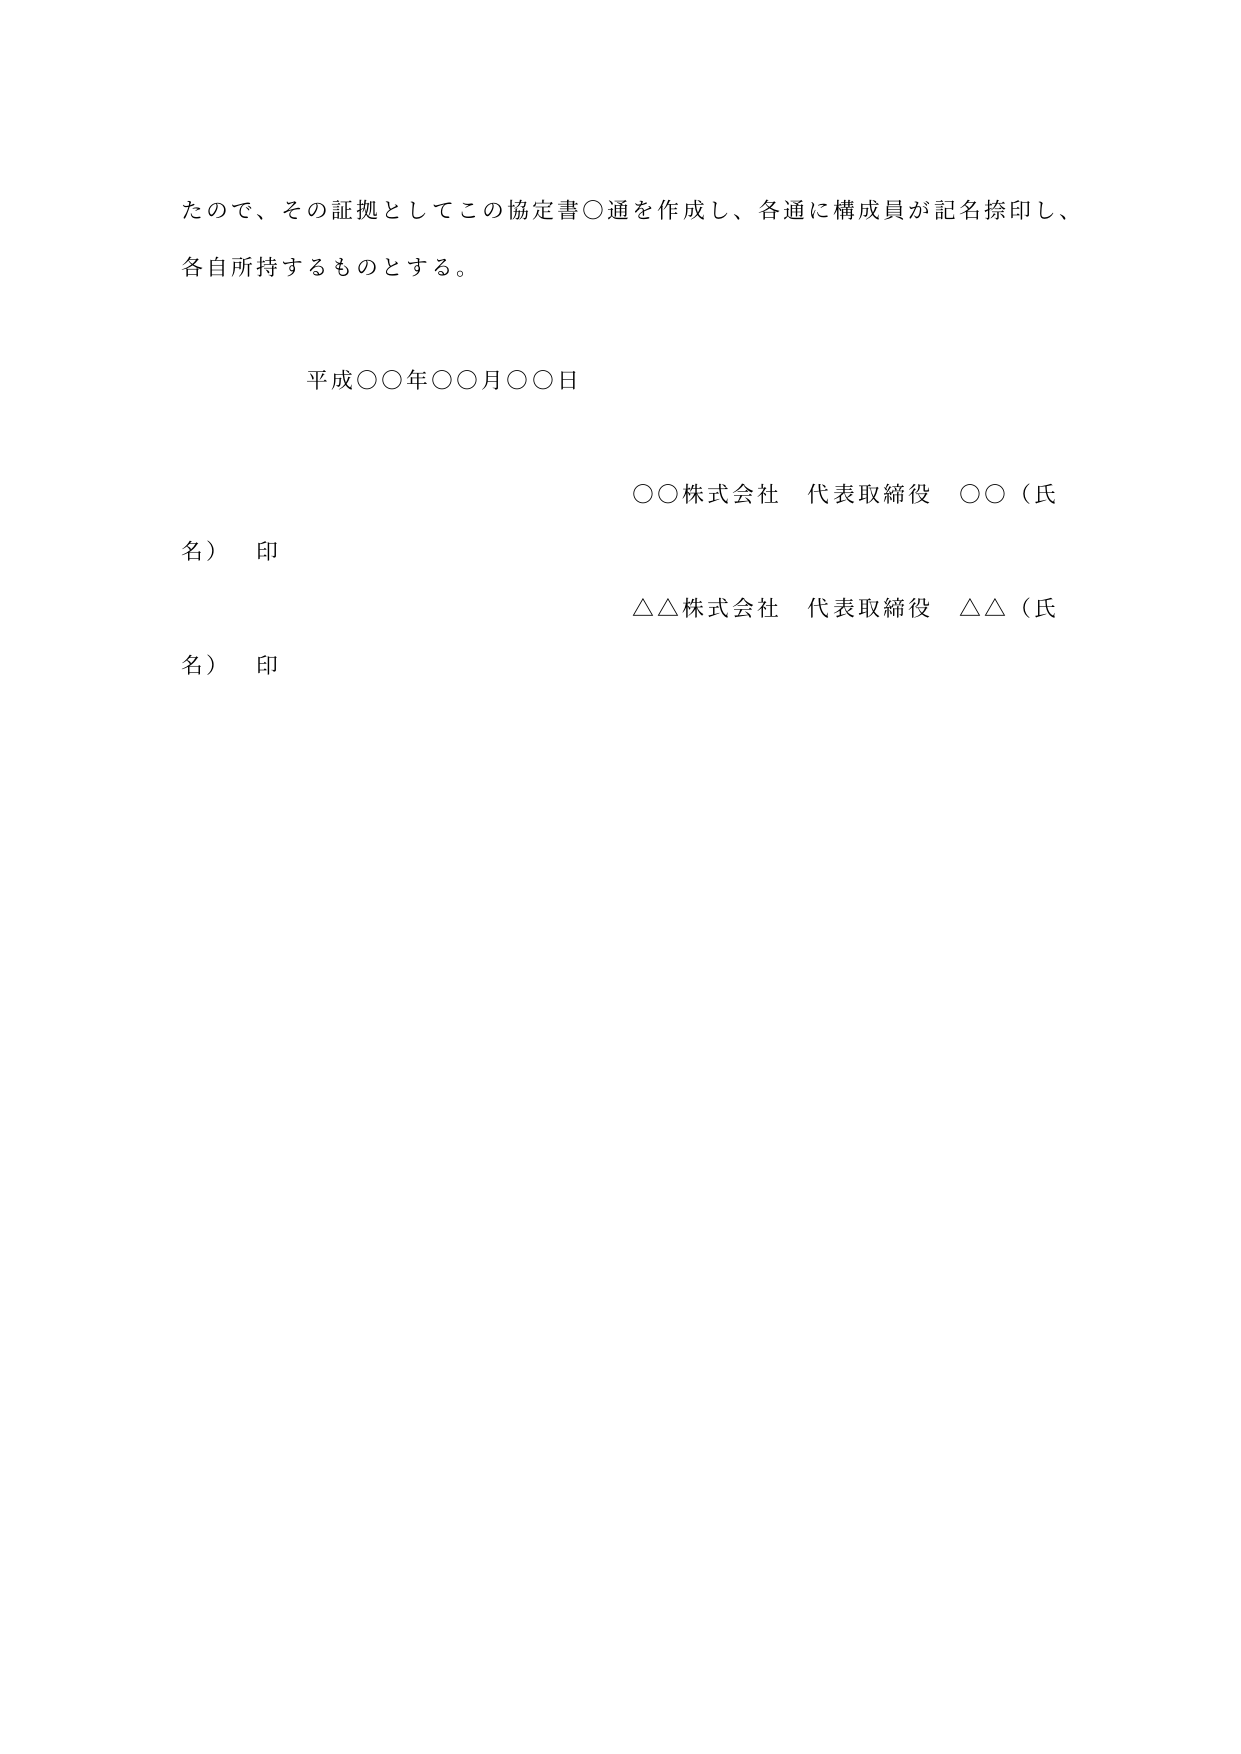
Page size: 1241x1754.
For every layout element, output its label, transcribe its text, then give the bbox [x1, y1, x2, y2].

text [181, 180, 1059, 294]
text 平成○○年○○月○○日 [181, 351, 1059, 408]
text ○○株式会社 代表取締役 ○○（氏名） 印 [181, 464, 1059, 578]
text △△株式会社 代表取締役 △△（氏名） 印 [181, 578, 1059, 692]
